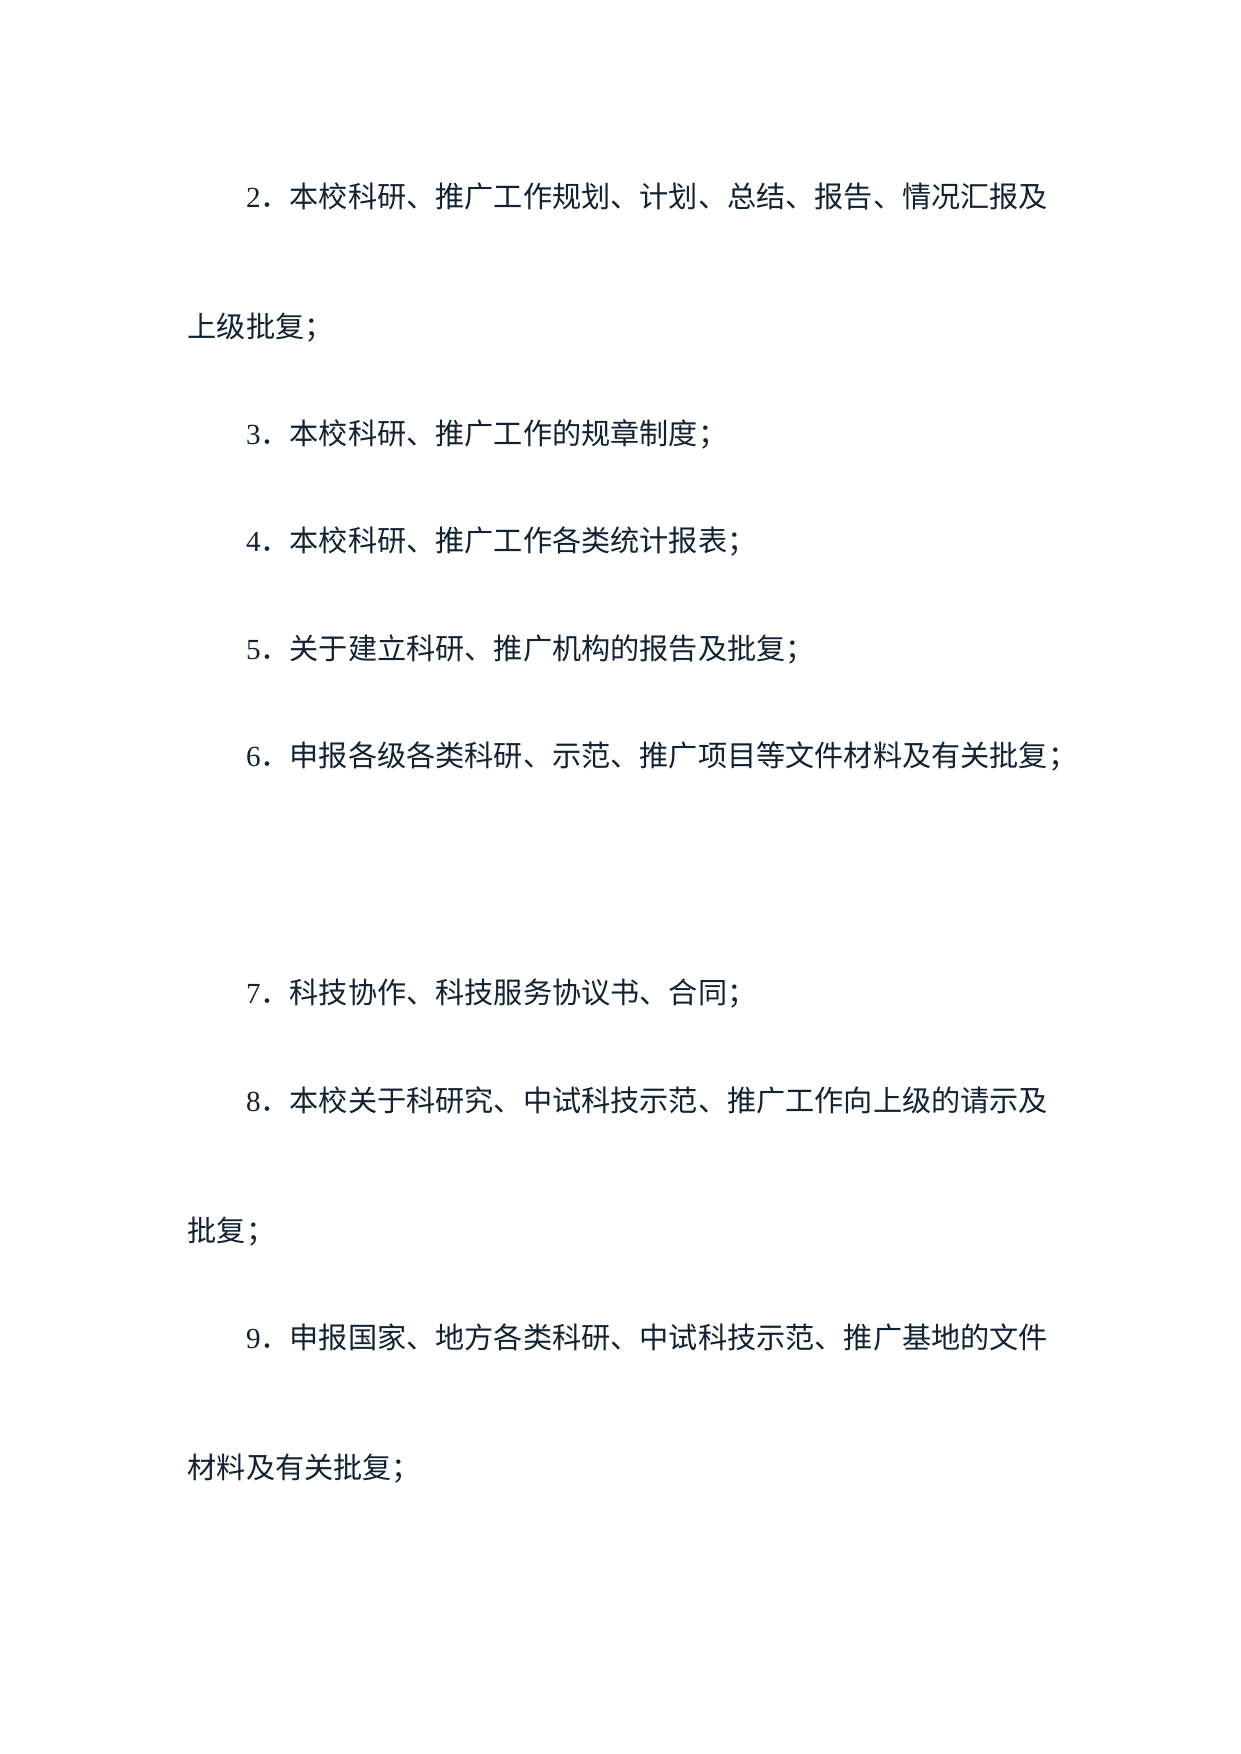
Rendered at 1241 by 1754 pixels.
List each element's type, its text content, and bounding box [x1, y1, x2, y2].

text 7．科技协作、科技服务协议书、合同； [187, 958, 1053, 1023]
text 5．关于建立科研、推广机构的报告及批复； [187, 614, 1053, 679]
text 9．申报国家、地方各类科研、中试科技示范、推广基地的文件材料及有关批复； [187, 1303, 1053, 1498]
text 2．本校科研、推广工作规划、计划、总结、报告、情况汇报及上级批复； [187, 162, 1053, 357]
text 6．申报各级各类科研、示范、推广项目等文件材料及有关批复； [187, 721, 1053, 916]
text 8．本校关于科研究、中试科技示范、推广工作向上级的请示及批复； [187, 1066, 1053, 1261]
text 3．本校科研、推广工作的规章制度； [187, 399, 1053, 464]
text 4．本校科研、推广工作各类统计报表； [187, 507, 1053, 572]
